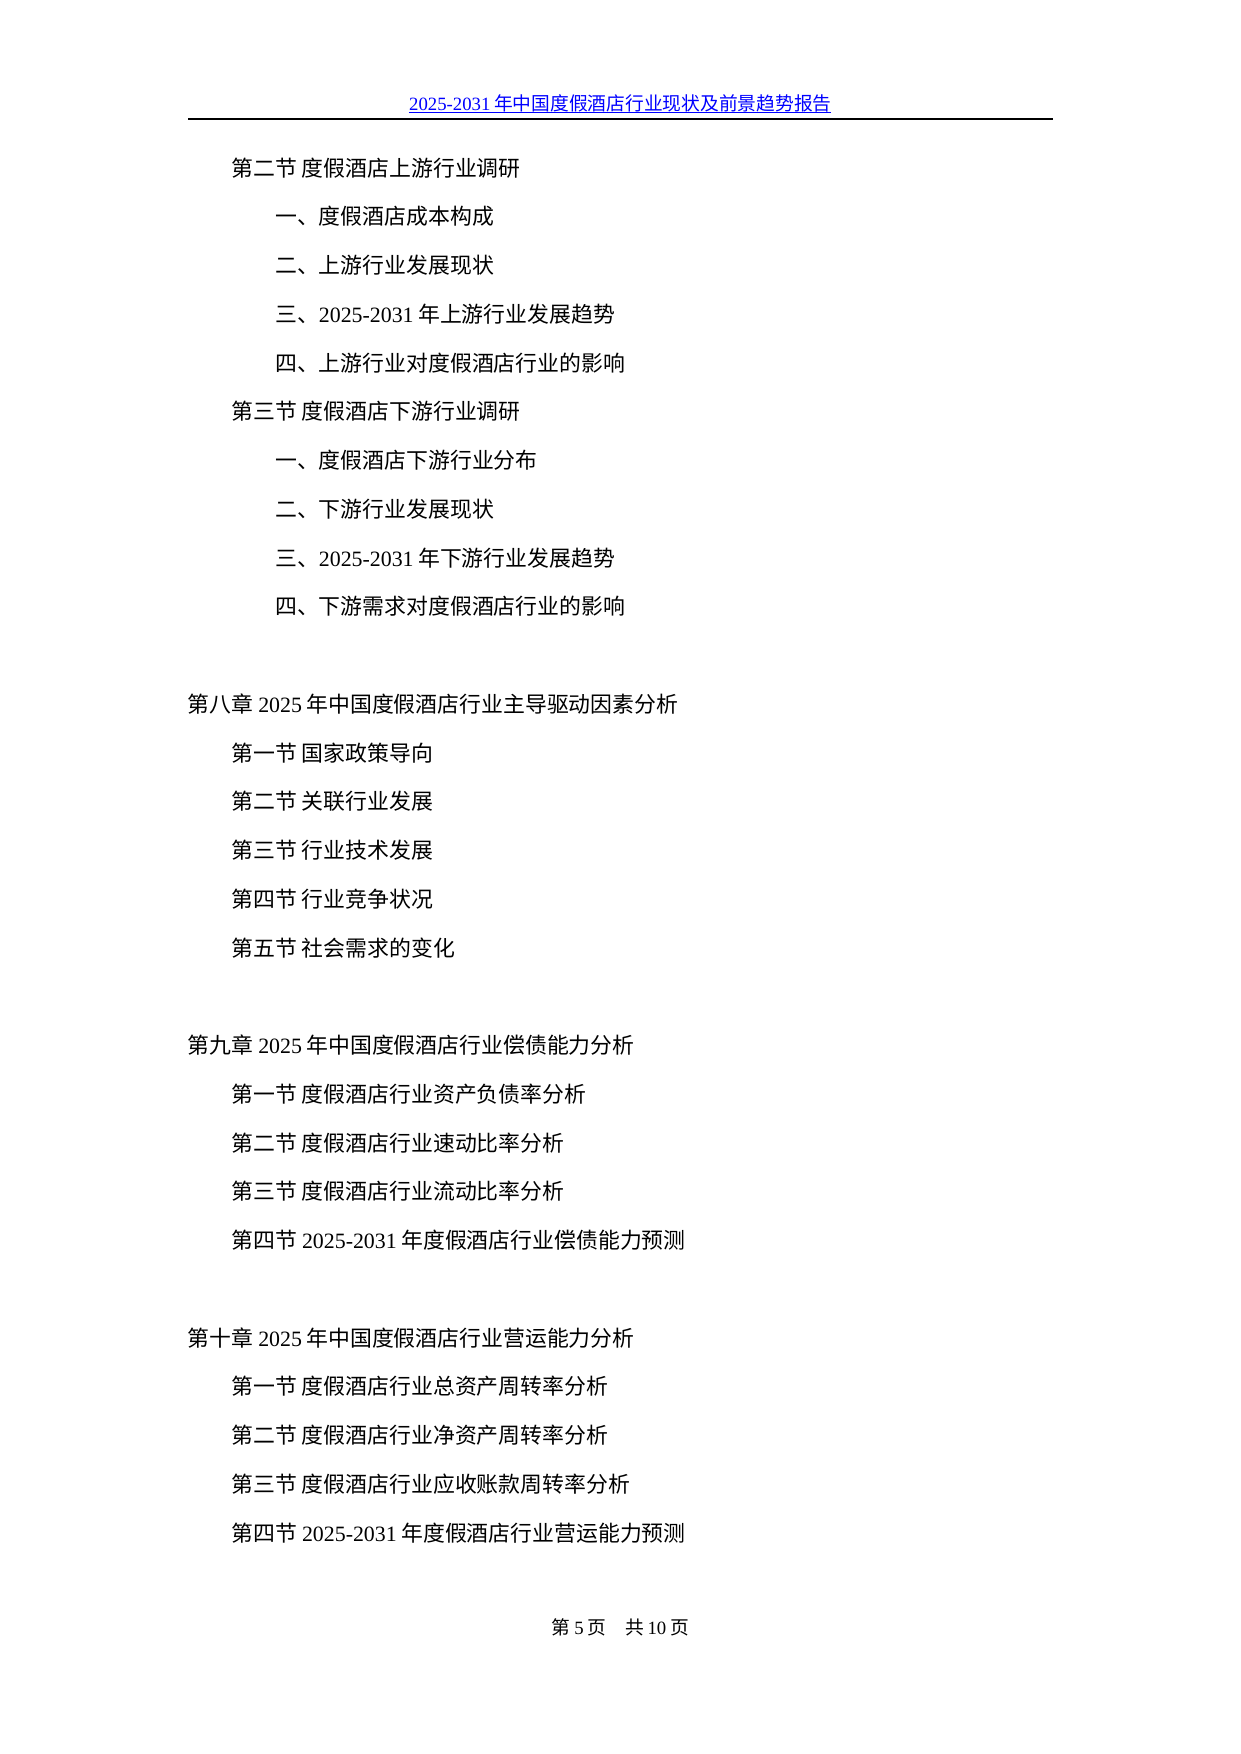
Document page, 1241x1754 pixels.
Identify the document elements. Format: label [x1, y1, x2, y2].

text [187, 150, 1053, 1548]
